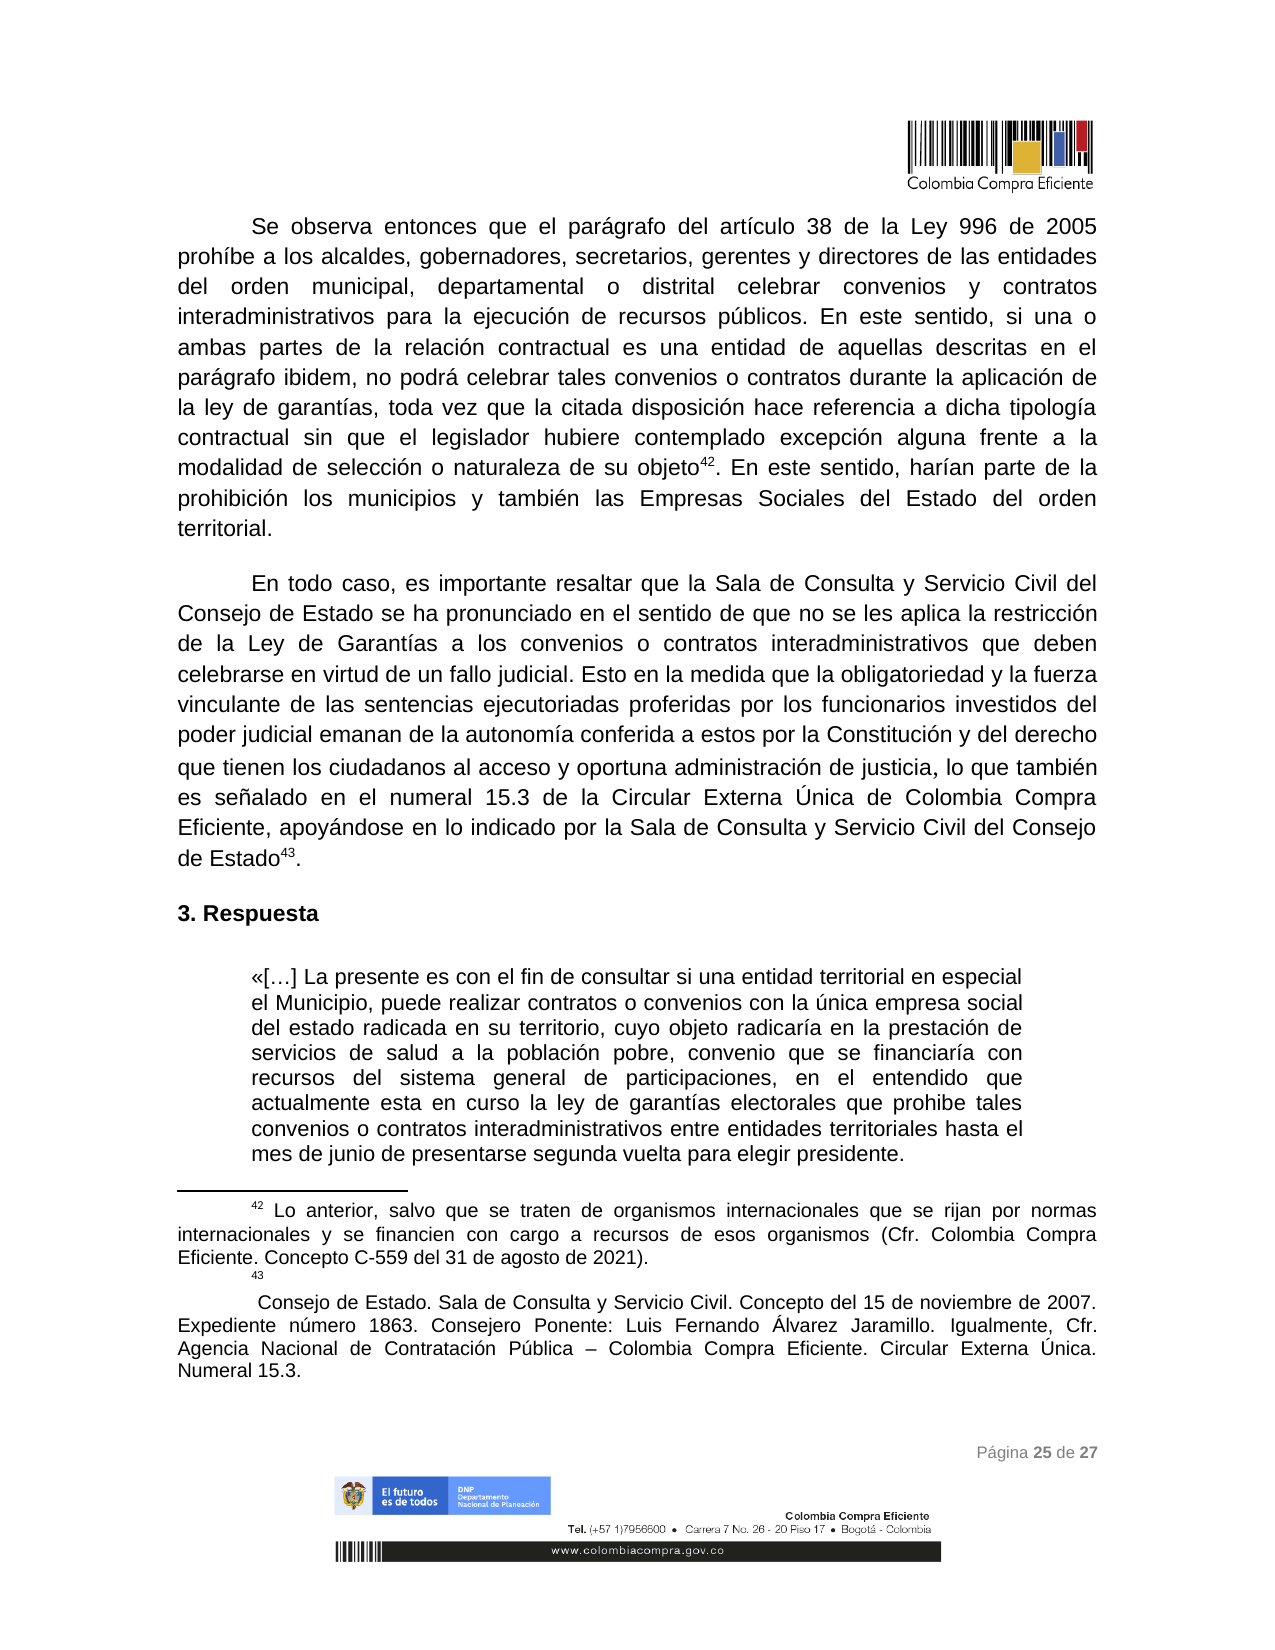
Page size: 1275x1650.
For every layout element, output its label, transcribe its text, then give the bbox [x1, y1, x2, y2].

text Se observa entonces que el parágrafo del artículo 38 de la Ley 996 de 2005 prohíbe a los alcaldes, gobernadores, secretarios, gerentes y directores de las entidades del orden municipal, departamental o distrital celebrar convenios y contratos interadministrativos para la ejecución de recursos públicos. En este sentido, si una o ambas partes de la relación contractual es una entidad de aquellas descritas en el parágrafo ibidem, no podrá celebrar tales convenios o contratos durante la aplicación de la ley de garantías, toda vez que la citada disposición hace referencia a dicha tipología contractual sin que el legislador hubiere contemplado excepción alguna frente a la modalidad de selección o naturaleza de su objeto. En este sentido, harían parte de la prohibición los municipios y también las Empresas Sociales del Estado del orden territorial. [177, 213, 1098, 541]
text En todo caso, es importante resaltar que la Sala de Consulta y Servicio Civil del Consejo de Estado se ha pronunciado en el sentido de que no se les aplica la restricción de la Ley de Garantías a los convenios o contratos interadministrativos que deben celebrarse en virtud de un fallo judicial. Esto en la medida que la obligatoriedad y la fuerza vinculante de las sentencias ejecutoriadas proferidas por los funcionarios investidos del poder judicial emanan de la autonomía conferida a estos por la Constitución y del derecho que tienen los ciudadanos al acceso y oportuna administración de justicia, lo que también es señalado en el numeral 15.3 de la Circular Externa Única de Colombia Compra Eficiente, apoyándose en lo indicado por la Sala de Consulta y Servicio Civil del Consejo de Estado. [177, 570, 1098, 871]
picture [334, 1476, 942, 1562]
text 3. Respuesta [177, 900, 1098, 926]
picture [899, 114, 1099, 196]
text «[…] La presente es con el fin de consultar si una entidad territorial en especial el Municipio, puede realizar contratos o convenios con la única empresa social del estado radicada en su territorio, cuyo objeto radicaría en la prestación de servicios de salud a la población pobre, convenio que se financiaría con recursos del sistema general de participaciones, en el entendido que actualmente esta en curso la ley de garantías electorales que prohibe tales convenios o contratos interadministrativos entre entidades territoriales hasta el mes de junio de presentarse segunda vuelta para elegir presidente. [251, 964, 1024, 1166]
